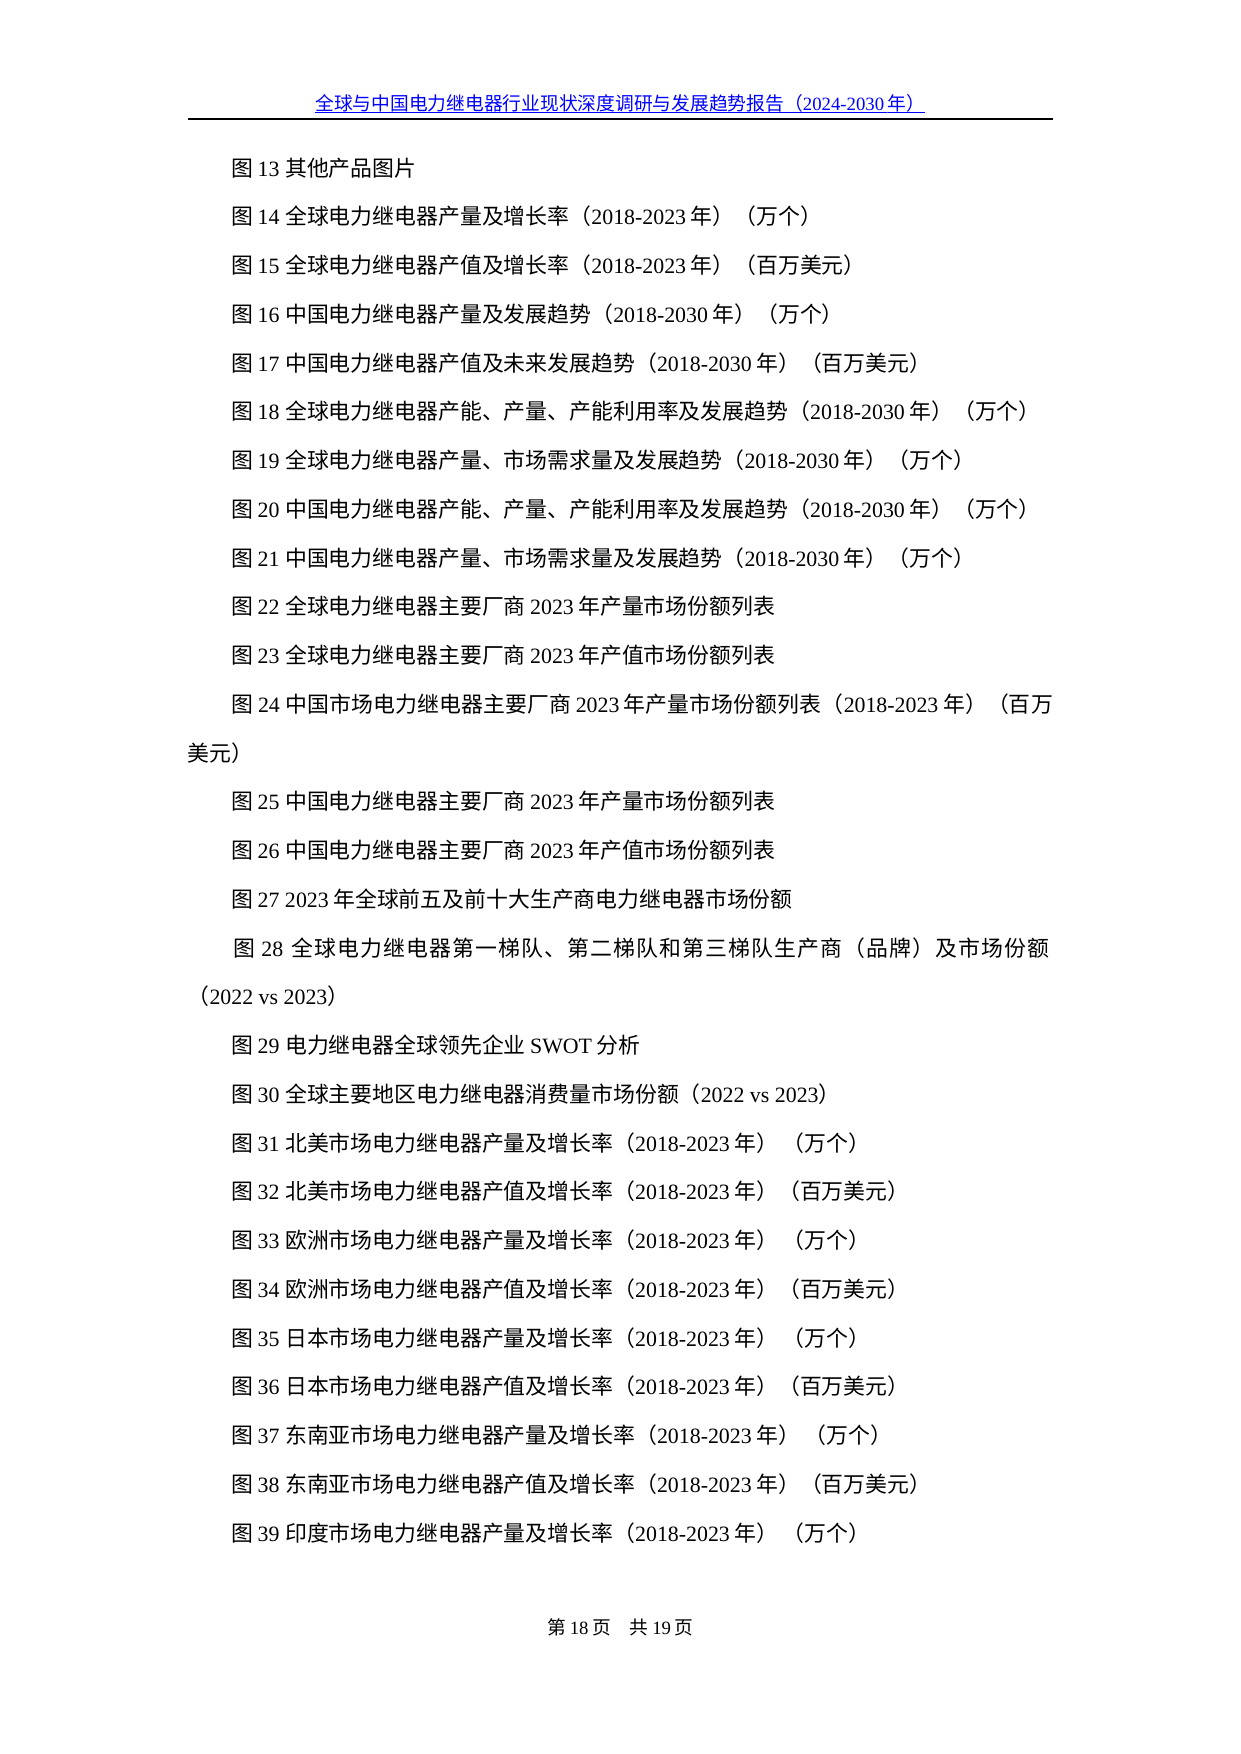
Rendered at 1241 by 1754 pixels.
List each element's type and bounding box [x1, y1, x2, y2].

text [187, 150, 1053, 1548]
